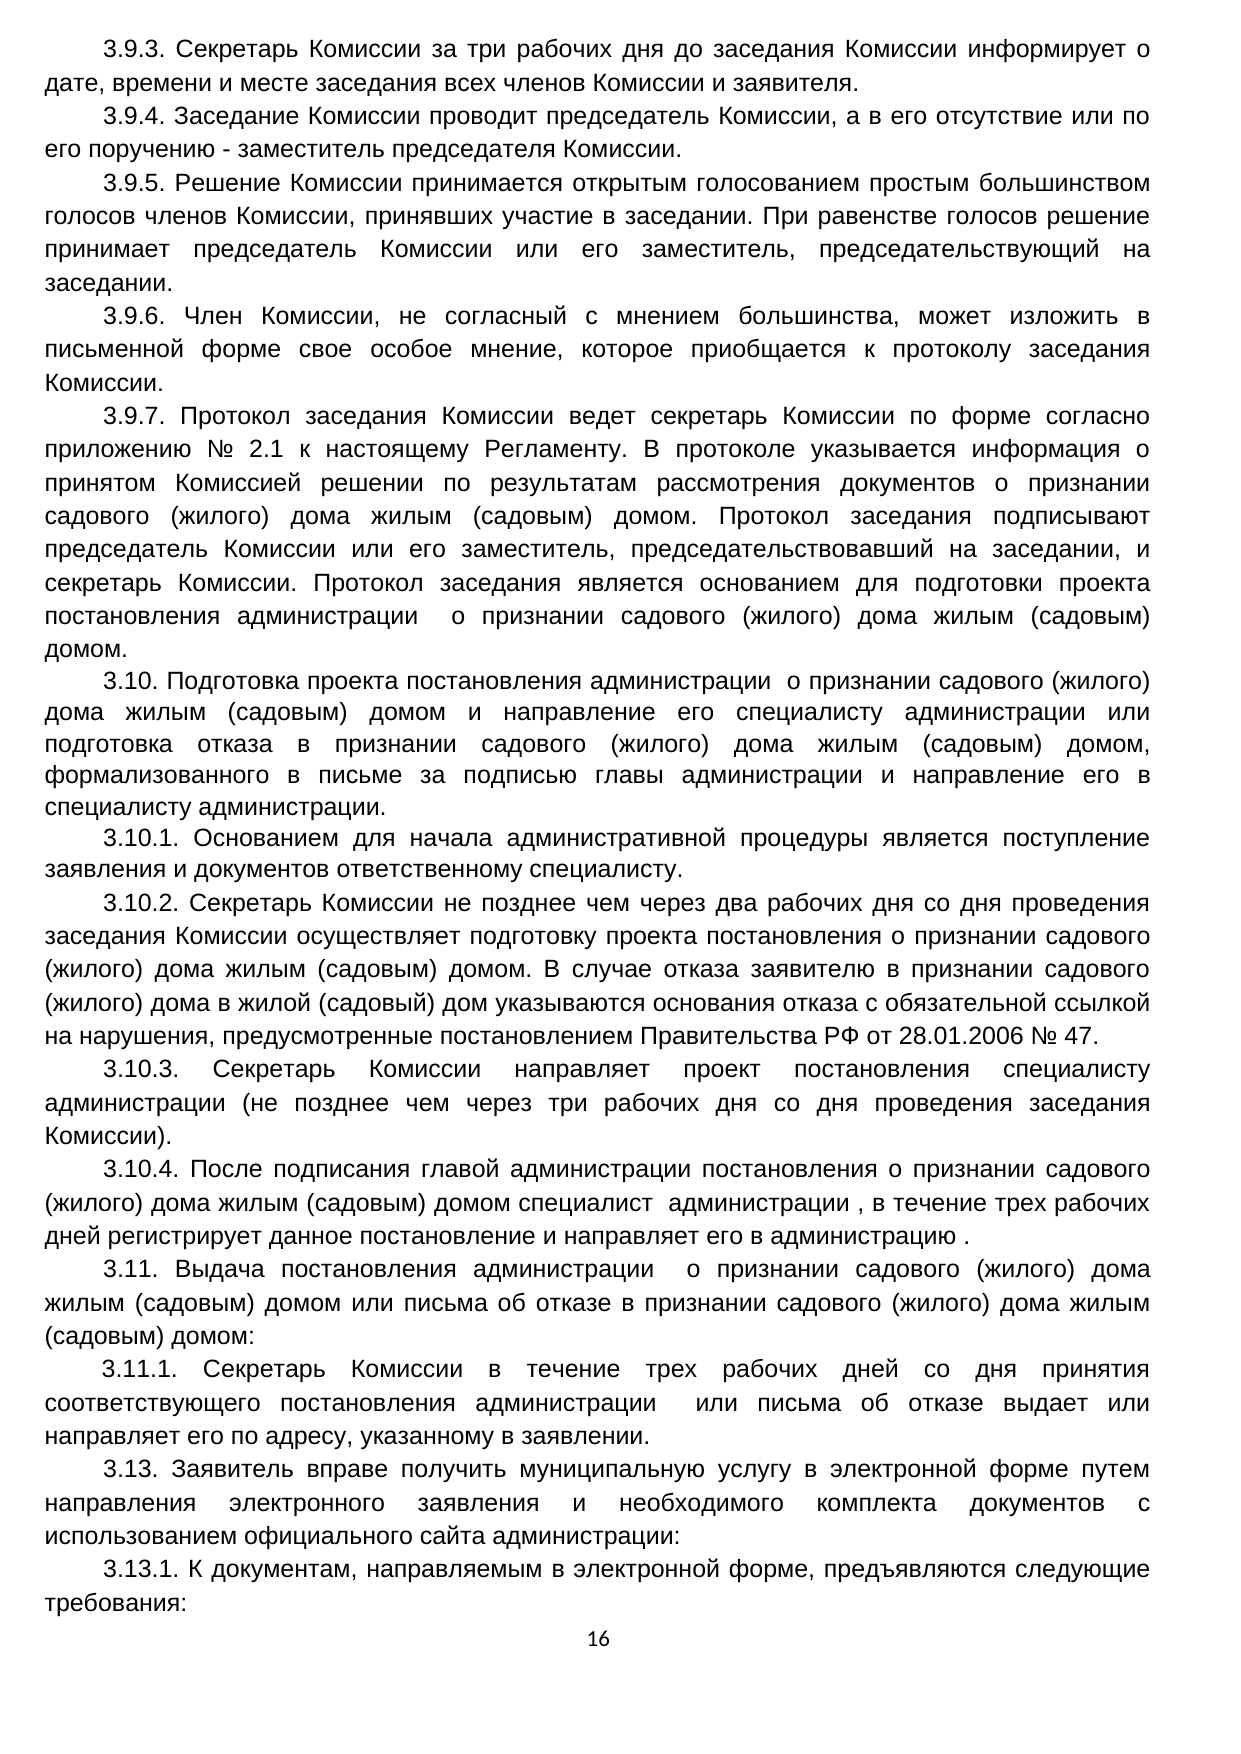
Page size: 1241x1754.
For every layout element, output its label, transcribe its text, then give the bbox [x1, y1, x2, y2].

text 3.13. Заявитель вправе получить муниципальную услугу в электронной форме путем направления электронного заявления и необходимого комплекта документов с использованием официального сайта администрации: [44, 1450, 1152, 1550]
text 3.9.7. Протокол заседания Комиссии ведет секретарь Комиссии по форме согласно приложению № 2.1 к настоящему Регламенту. В протоколе указывается информация о принятом Комиссией решении по результатам рассмотрения документов о признании садового (жилого) дома жилым (садовым) домом. Протокол заседания подписывают председатель Комиссии или его заместитель, председательствовавший на заседании, и секретарь Комиссии. Протокол заседания является основанием для подготовки проекта постановления администрации о признании садового (жилого) дома жилым (садовым) домом. [44, 396, 1152, 663]
text 3.13.1. К документам, направляемым в электронной форме, предъявляются следующие требования: [44, 1550, 1152, 1616]
text 3.9.3. Секретарь Комиссии за три рабочих дня до заседания Комиссии информирует о дате, времени и месте заседания всех членов Комиссии и заявителя. [44, 29, 1152, 96]
text 3.10. Подготовка проекта постановления администрации о признании садового (жилого) дома жилым (садовым) домом и направление его специалисту администрации или подготовка отказа в признании садового (жилого) дома жилым (садовым) домом, формализованного в письме за подписью главы администрации и направление его в специалисту администрации. [44, 663, 1152, 820]
text 3.10.1. Основанием для начала административной процедуры является поступление заявления и документов ответственному специалисту. [44, 820, 1152, 883]
text 3.11.1. Секретарь Комиссии в течение трех рабочих дней со дня принятия соответствующего постановления администрации или письма об отказе выдает или направляет его по адресу, указанному в заявлении. [44, 1350, 1152, 1450]
text 3.10.3. Секретарь Комиссии направляет проект постановления специалисту администрации (не позднее чем через три рабочих дня со дня проведения заседания Комиссии). [44, 1050, 1152, 1150]
text 3.9.4. Заседание Комиссии проводит председатель Комиссии, а в его отсутствие или по его поручению - заместитель председателя Комиссии. [44, 96, 1152, 163]
text 3.11. Выдача постановления администрации о признании садового (жилого) дома жилым (садовым) домом или письма об отказе в признании садового (жилого) дома жилым (садовым) домом: [44, 1250, 1152, 1350]
text 3.10.2. Секретарь Комиссии не позднее чем через два рабочих дня со дня проведения заседания Комиссии осуществляет подготовку проекта постановления о признании садового (жилого) дома жилым (садовым) домом. В случае отказа заявителю в признании садового (жилого) дома в жилой (садовый) дом указываются основания отказа с обязательной ссылкой на нарушения, предусмотренные постановлением Правительства РФ от 28.01.2006 № 47. [44, 883, 1152, 1050]
text 3.10.4. После подписания главой администрации постановления о признании садового (жилого) дома жилым (садовым) домом специалист администрации , в течение трех рабочих дней регистрирует данное постановление и направляет его в администрацию . [44, 1150, 1152, 1250]
text 3.9.5. Решение Комиссии принимается открытым голосованием простым большинством голосов членов Комиссии, принявших участие в заседании. При равенстве голосов решение принимает председатель Комиссии или его заместитель, председательствующий на заседании. [44, 163, 1152, 296]
text 3.9.6. Член Комиссии, не согласный с мнением большинства, может изложить в письменной форме свое особое мнение, которое приобщается к протоколу заседания Комиссии. [44, 296, 1152, 396]
